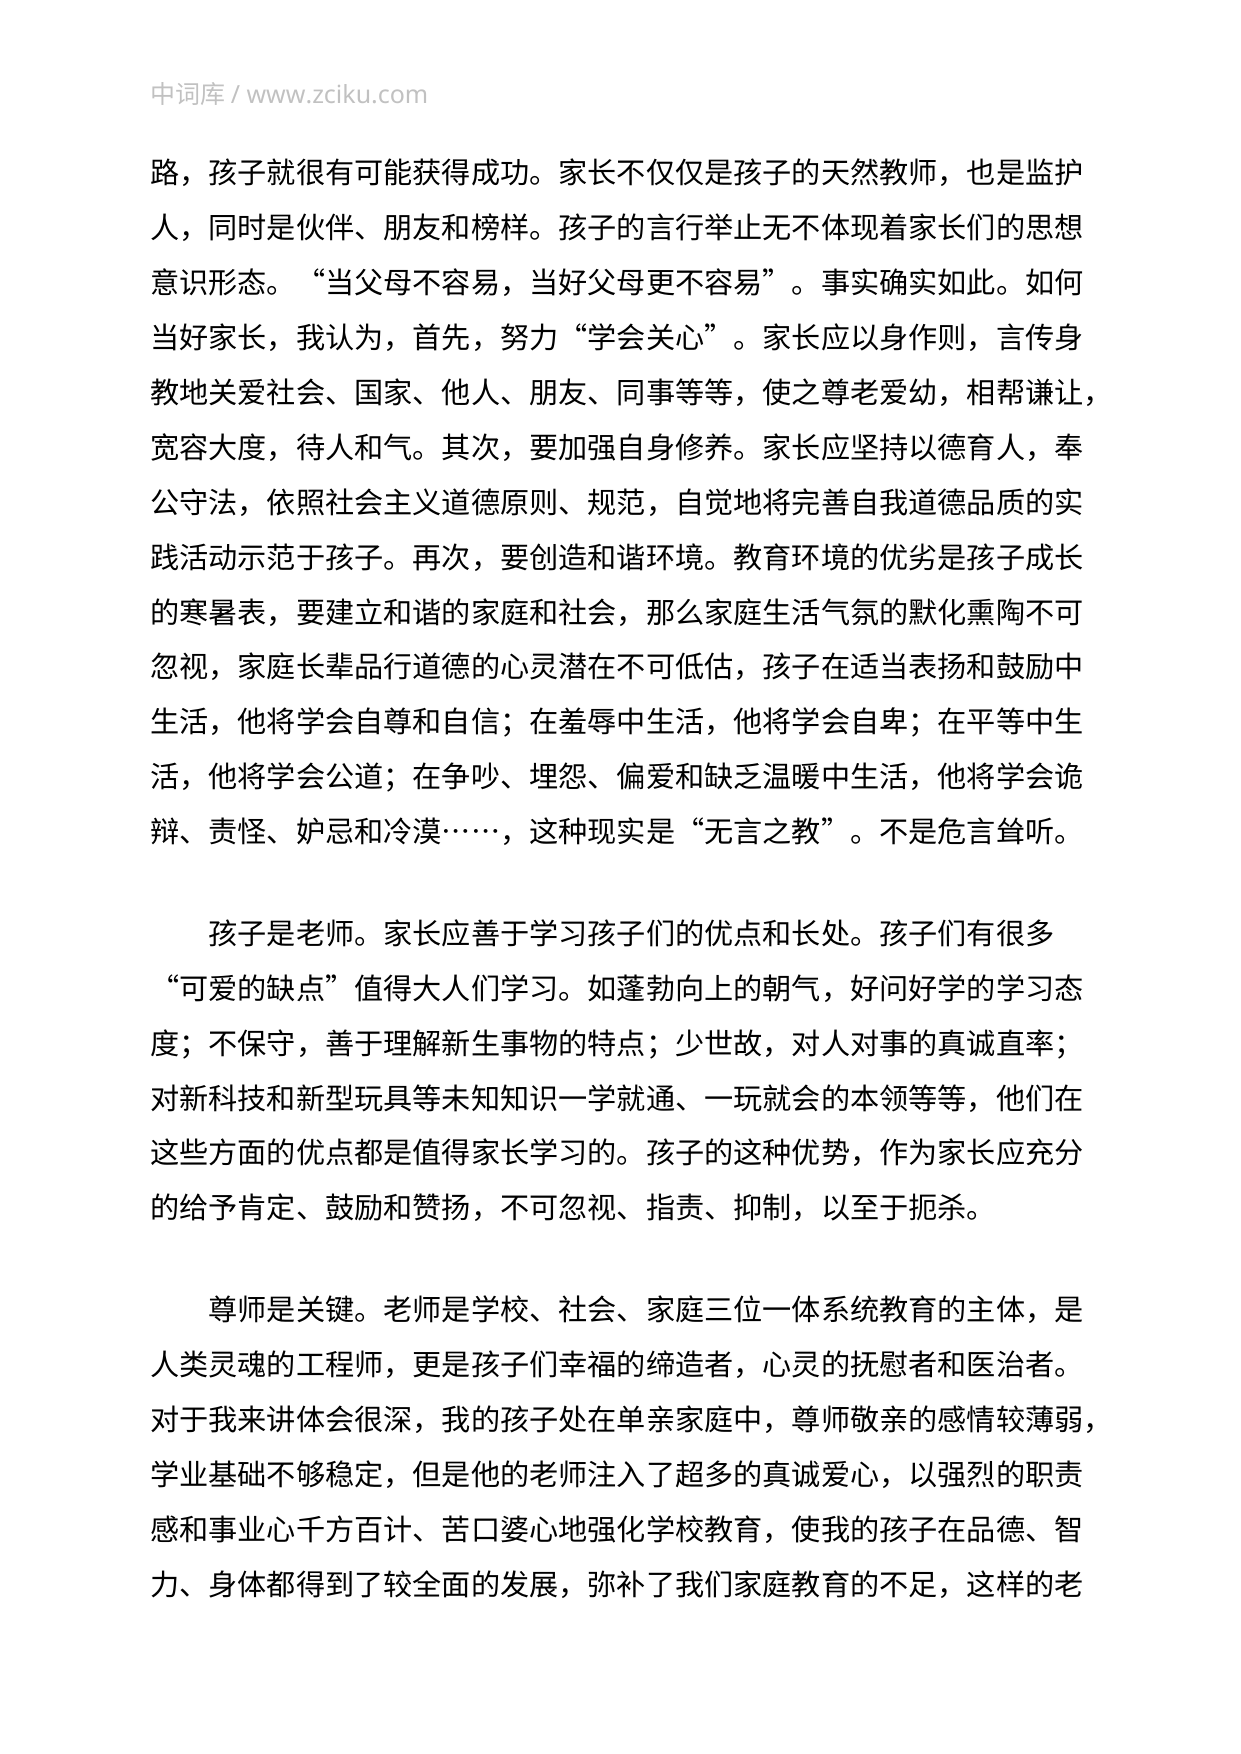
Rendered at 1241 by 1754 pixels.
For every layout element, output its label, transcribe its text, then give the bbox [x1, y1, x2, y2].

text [150, 1287, 1090, 1603]
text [150, 150, 1090, 851]
text 孩子是老师。家长应善于学习孩子们的优点和长处。孩子们有很多“可爱的缺点”值得大人们学习。如蓬勃向上的朝气，好问好学的学习态度；不保守，善于理解新生事物的特点；少世故，对人对事的真诚直率；对新科技和新型玩具等未知知识一学就通、一玩就会的本领等等，他们在这些方面的优点都是值得家长学习的。孩子的这种优势，作为家长应充分的给予肯定、鼓励和赞扬，不可忽视、指责、抑制，以至于扼杀。 [150, 911, 1090, 1227]
